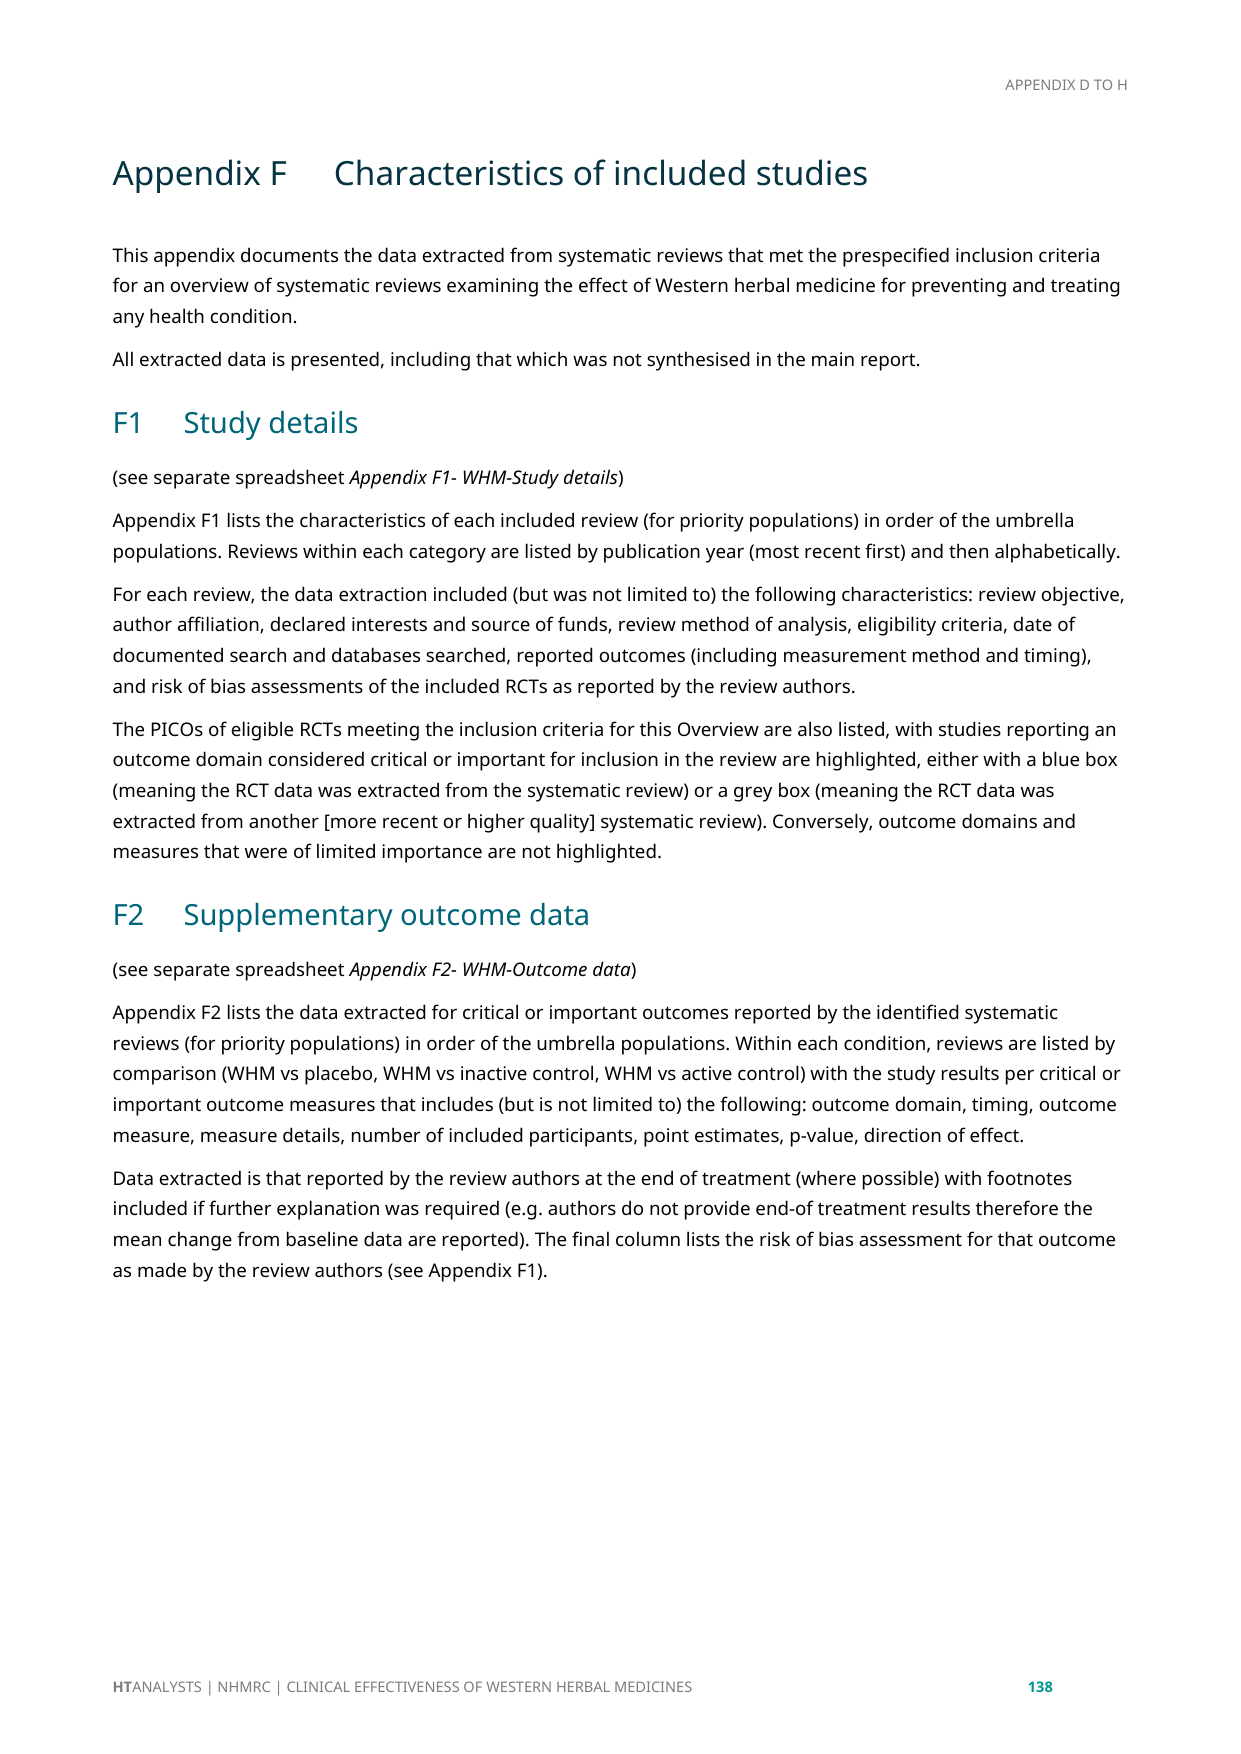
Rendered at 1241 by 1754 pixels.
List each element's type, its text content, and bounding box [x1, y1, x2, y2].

text Appendix F1 lists the characteristics of each included review (for priority populations) in order of the umbrella populations. Reviews within each category are listed by publication year (most recent first) and then alphabetically. [112, 507, 1128, 563]
text Appendix F2 lists the data extracted for critical or important outcomes reported by the identified systematic reviews (for priority populations) in order of the umbrella populations. Within each condition, reviews are listed by comparison (WHM vs placebo, WHM vs inactive control, WHM vs active control) with the study results per critical or important outcome measures that includes (but is not limited to) the following: outcome domain, timing, outcome measure, measure details, number of included participants, point estimates, p-value, direction of effect. [112, 999, 1128, 1147]
subtitle Characteristics of included studies [112, 150, 1128, 195]
text For each review, the data extraction included (but was not limited to) the following characteristics: review objective, author affiliation, declared interests and source of funds, review method of analysis, eligibility criteria, date of documented search and databases searched, reported outcomes (including measurement method and timing), and risk of bias assessments of the included RCTs as reported by the review authors. [112, 581, 1128, 698]
text The PICOs of eligible RCTs meeting the inclusion criteria for this Overview are also listed, with studies reporting an outcome domain considered critical or important for inclusion in the review are highlighted, either with a blue box (meaning the RCT data was extracted from the systematic review) or a grey box (meaning the RCT data was extracted from another [more recent or higher quality] systematic review). Conversely, outcome domains and measures that were of limited importance are not highlighted. [112, 716, 1128, 864]
text Data extracted is that reported by the review authors at the end of treatment (where possible) with footnotes included if further explanation was required (e.g. authors do not provide end-of treatment results therefore the mean change from baseline data are reported). The final column lists the risk of bias assessment for that outcome as made by the review authors (see Appendix F1). [112, 1165, 1128, 1282]
text (see separate spreadsheet Appendix F1- WHM-Study details) [112, 464, 1128, 490]
text This appendix documents the data extracted from systematic reviews that met the prespecified inclusion criteria for an overview of systematic reviews examining the effect of Western herbal medicine for preventing and treating any health condition. [112, 242, 1128, 329]
text All extracted data is presented, including that which was not synthesised in the main report. [112, 346, 1128, 372]
subtitle Study details [112, 402, 1128, 442]
subtitle Supplementary outcome data [112, 894, 1128, 934]
text (see separate spreadsheet Appendix F2- WHM-Outcome data) [112, 956, 1128, 982]
